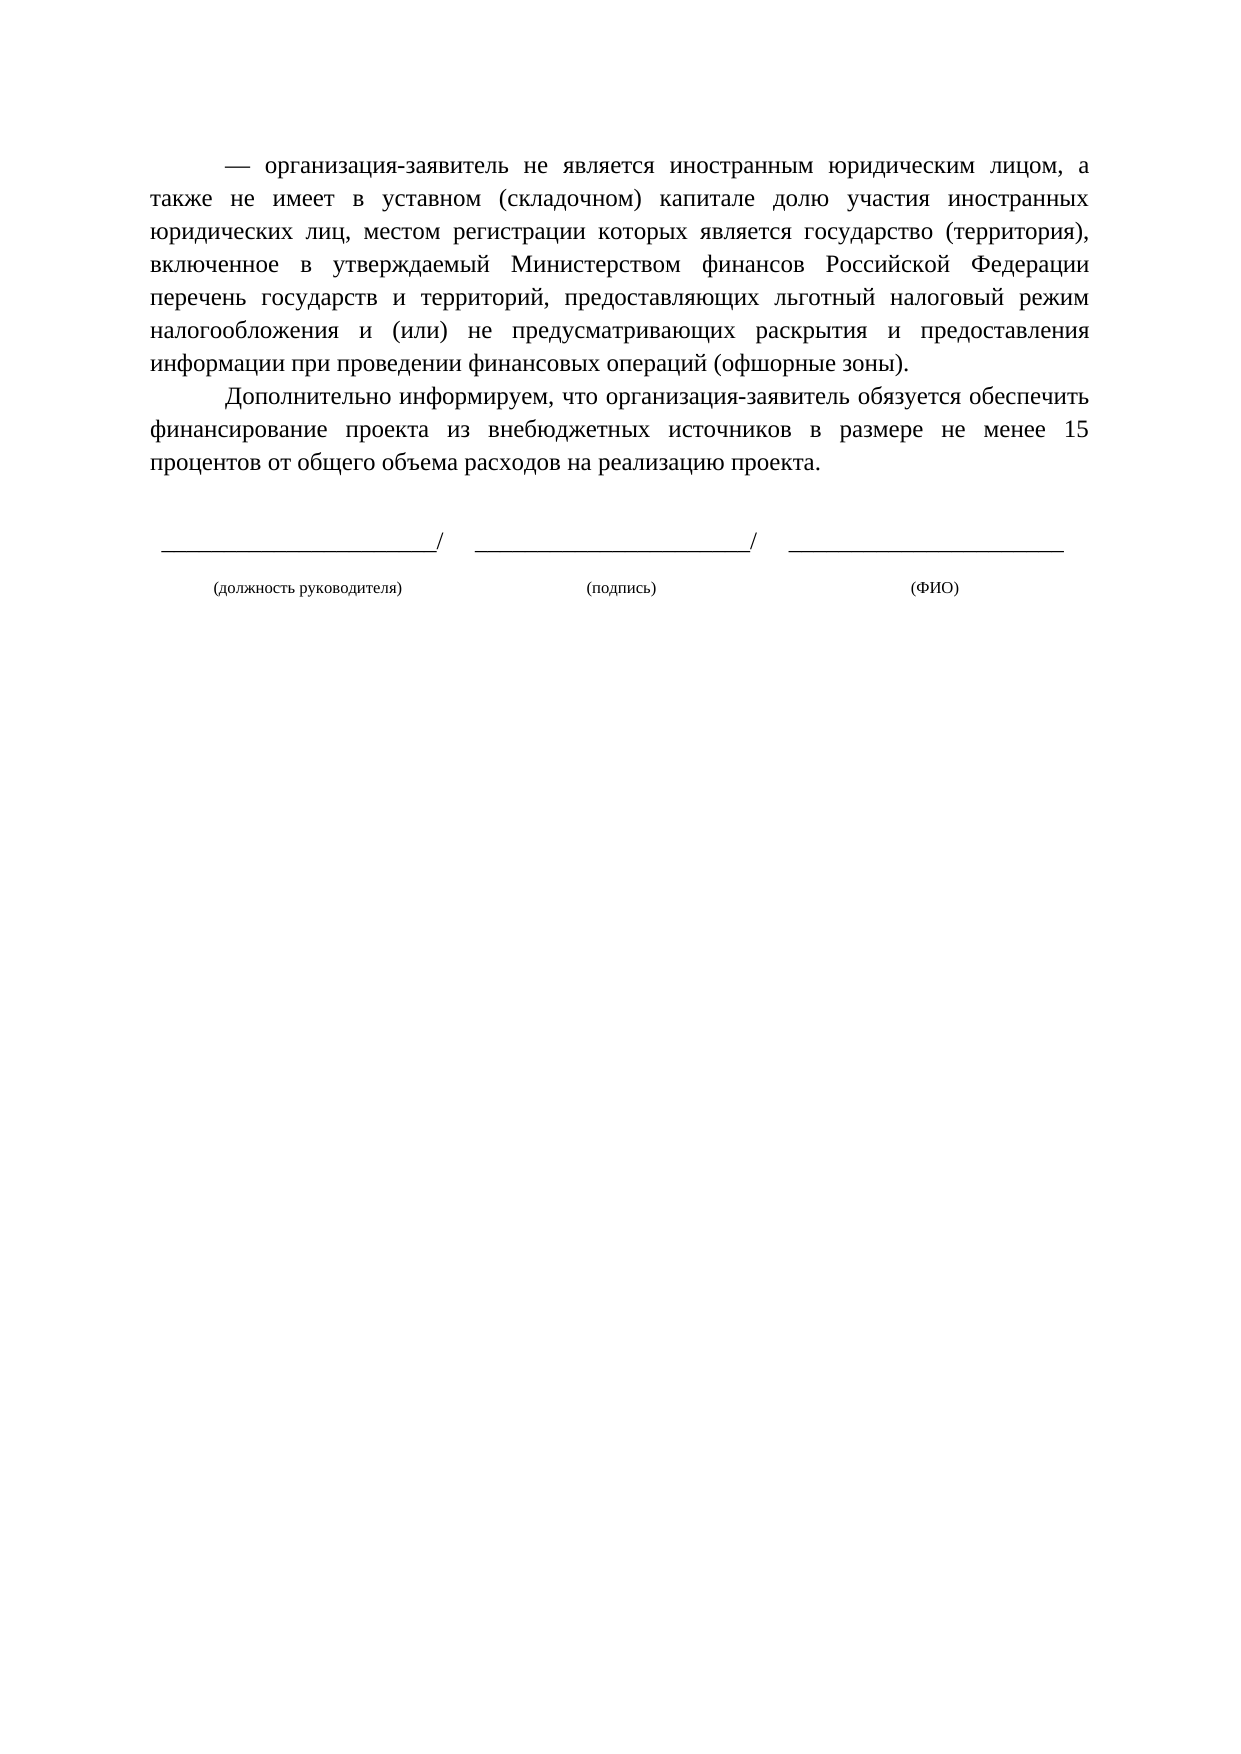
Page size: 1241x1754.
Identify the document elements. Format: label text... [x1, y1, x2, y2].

table_header ______________________ [779, 515, 1091, 565]
table_cell (подпись) [466, 567, 777, 607]
table_cell (ФИО) [779, 567, 1091, 607]
table_cell (должность руководителя) [152, 567, 464, 607]
text Дополнительно информируем, что организация-заявитель обязуется обеспечить финансирование проекта из внебюджетных источников в размере не менее 15 процентов от общего объема расходов на реализацию проекта. [150, 381, 1090, 476]
table_header ______________________/ [152, 515, 464, 565]
text — организация-заявитель не является иностранным юридическим лицом, а также не имеет в уставном (складочном) капитале долю участия иностранных юридических лиц, местом регистрации которых является государство (территория), включенное в утверждаемый Министерством финансов Российской Федерации перечень государств и территорий, предоставляющих льготный налоговый режим налогообложения и (или) не предусматривающих раскрытия и предоставления информации при проведении финансовых операций (офшорные зоны). [150, 150, 1090, 377]
table_header ______________________/ [466, 515, 777, 565]
